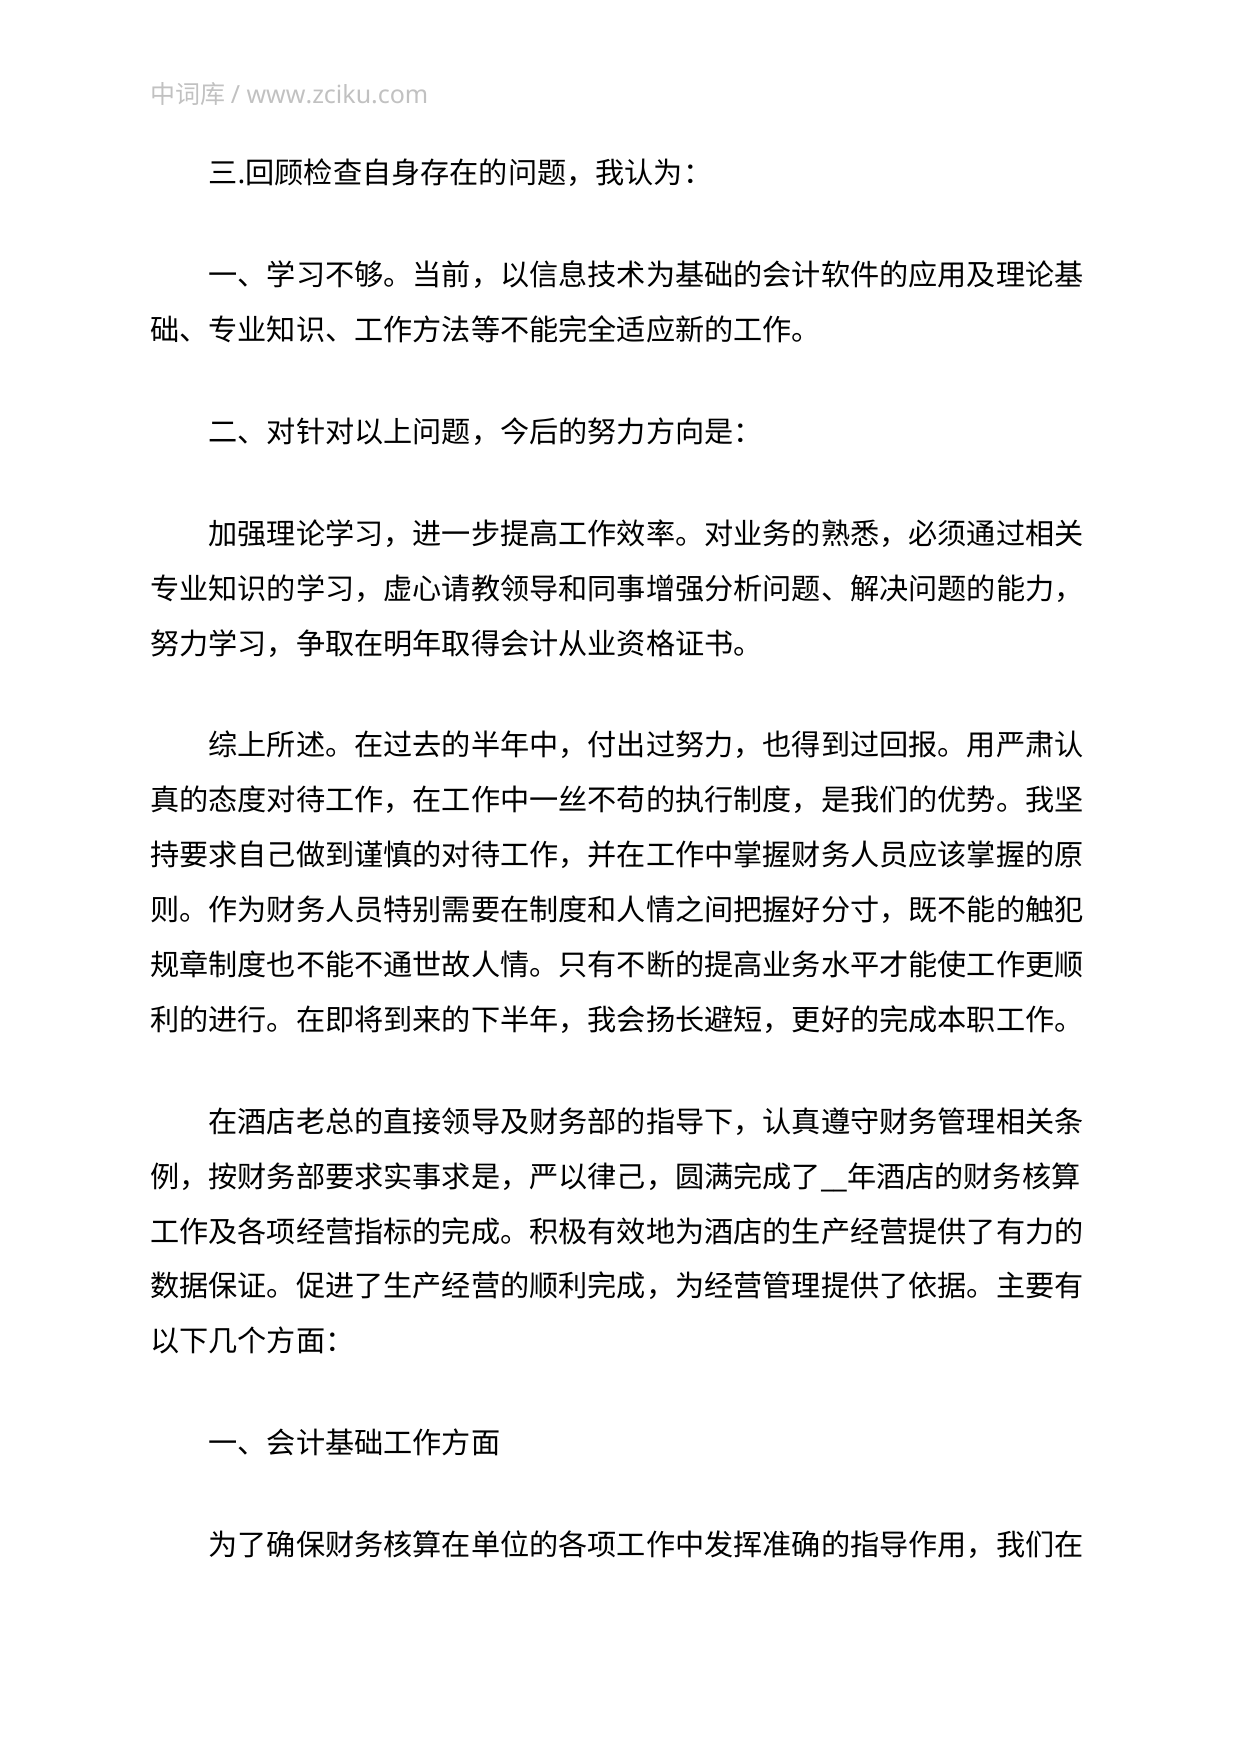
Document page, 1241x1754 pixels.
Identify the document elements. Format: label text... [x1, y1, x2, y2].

text 二、对针对以上问题，今后的努力方向是： [150, 409, 1090, 451]
text 在酒店老总的直接领导及财务部的指导下，认真遵守财务管理相关条例，按财务部要求实事求是，严以律己，圆满完成了__年酒店的财务核算工作及各项经营指标的完成。积极有效地为酒店的生产经营提供了有力的数据保证。促进了生产经营的顺利完成，为经营管理提供了依据。主要有以下几个方面： [150, 1098, 1090, 1360]
text 综上所述。在过去的半年中，付出过努力，也得到过回报。用严肃认真的态度对待工作，在工作中一丝不苟的执行制度，是我们的优势。我坚持要求自己做到谨慎的对待工作，并在工作中掌握财务人员应该掌握的原则。作为财务人员特别需要在制度和人情之间把握好分寸，既不能的触犯规章制度也不能不通世故人情。只有不断的提高业务水平才能使工作更顺利的进行。在即将到来的下半年，我会扬长避短，更好的完成本职工作。 [150, 722, 1090, 1039]
text 加强理论学习，进一步提高工作效率。对业务的熟悉，必须通过相关专业知识的学习，虚心请教领导和同事增强分析问题、解决问题的能力，努力学习，争取在明年取得会计从业资格证书。 [150, 510, 1090, 662]
text 一、会计基础工作方面 [150, 1420, 1090, 1462]
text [150, 1521, 1090, 1564]
text 三.回顾检查自身存在的问题，我认为： [150, 150, 1090, 192]
text 一、学习不够。当前，以信息技术为基础的会计软件的应用及理论基础、专业知识、工作方法等不能完全适应新的工作。 [150, 252, 1090, 349]
